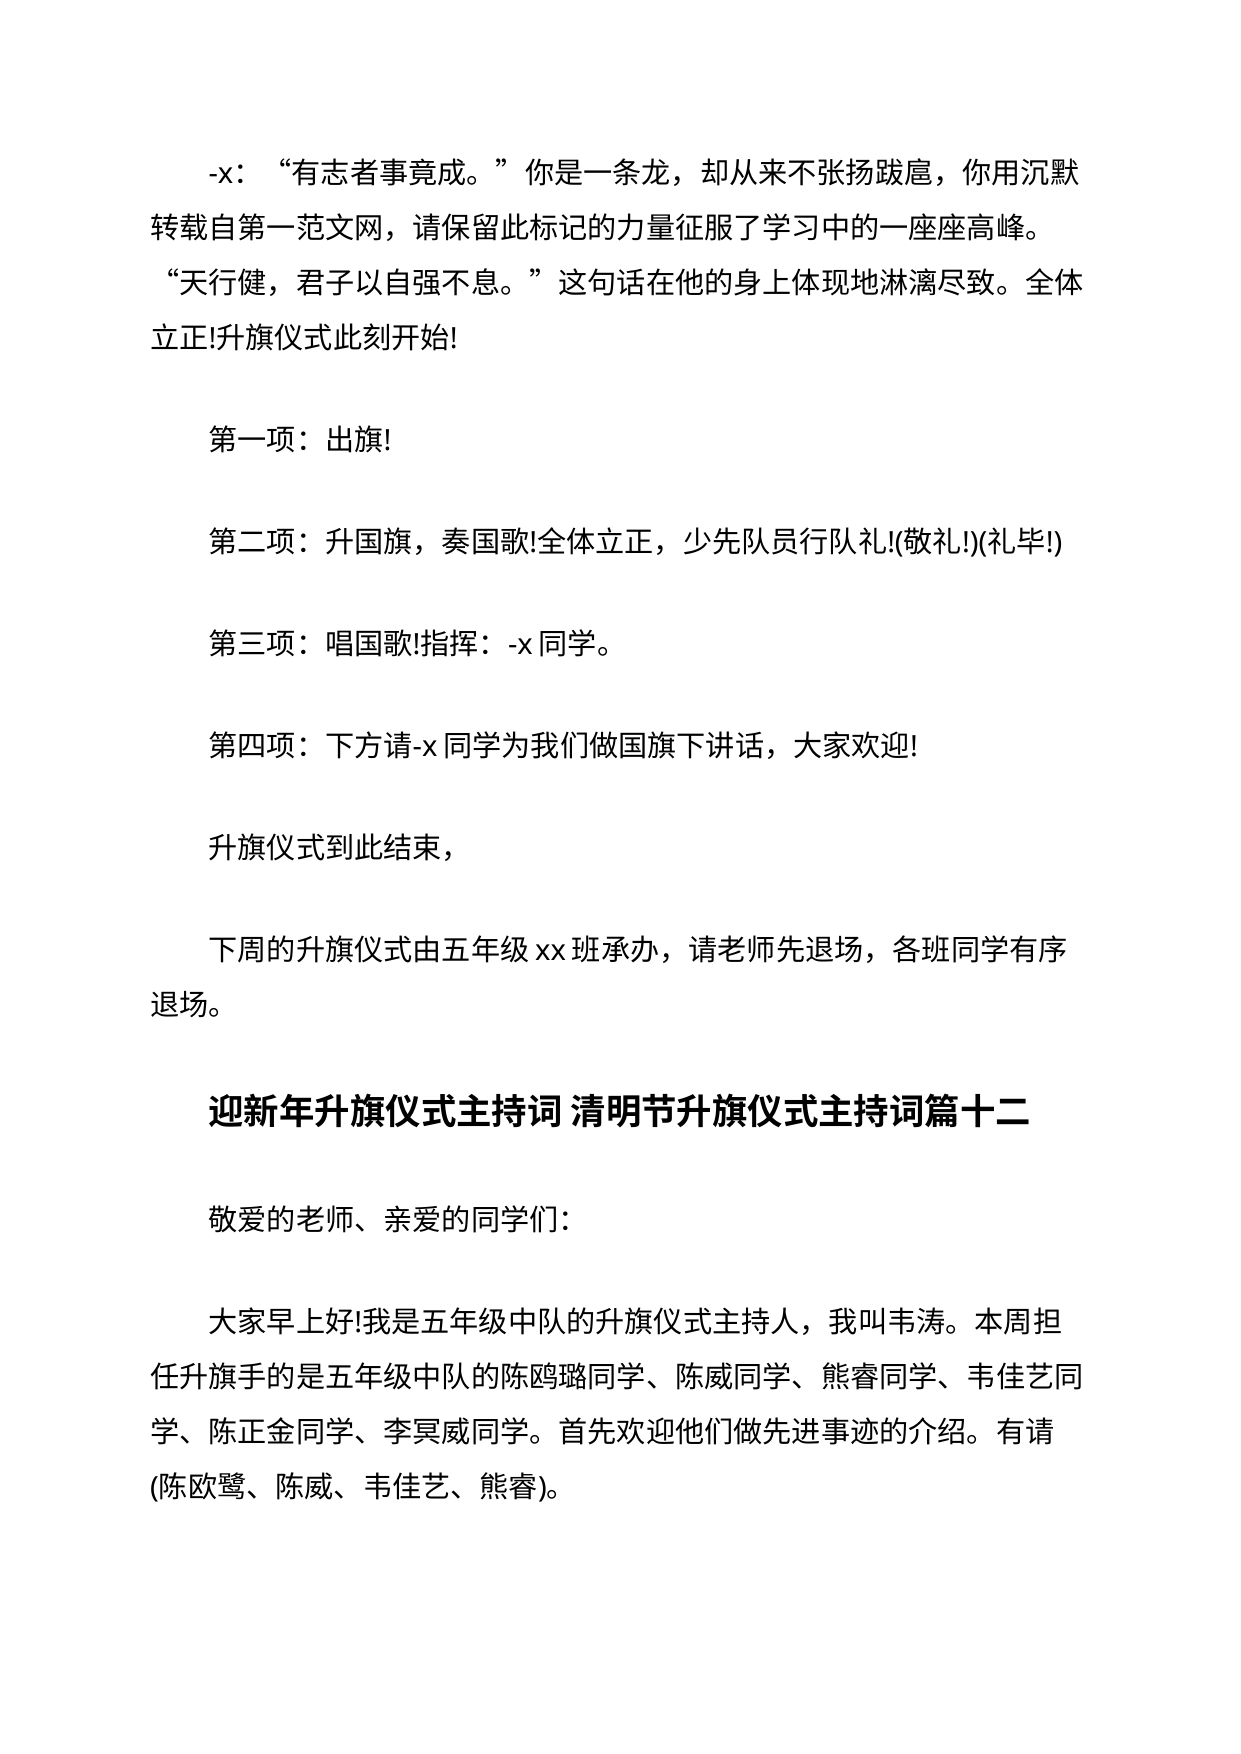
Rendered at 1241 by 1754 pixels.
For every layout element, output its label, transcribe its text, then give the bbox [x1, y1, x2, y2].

text 第四项：下方请-x同学为我们做国旗下讲话，大家欢迎! [150, 723, 1090, 765]
text 第二项：升国旗，奏国歌!全体立正，少先队员行队礼!(敬礼!)(礼毕!) [150, 519, 1090, 561]
text 大家早上好!我是五年级中队的升旗仪式主持人，我叫韦涛。本周担任升旗手的是五年级中队的陈鸥璐同学、陈威同学、熊睿同学、韦佳艺同学、陈正金同学、李冥威同学。首先欢迎他们做先进事迹的介绍。有请(陈欧鹭、陈威、韦佳艺、熊睿)。 [150, 1298, 1090, 1506]
text 下周的升旗仪式由五年级xx班承办，请老师先退场，各班同学有序退场。 [150, 926, 1090, 1024]
text 第一项：出旗! [150, 417, 1090, 459]
text 敬爱的老师、亲爱的同学们： [150, 1197, 1090, 1239]
text 迎新年升旗仪式主持词 清明节升旗仪式主持词篇十二 [150, 1083, 1090, 1134]
text 升旗仪式到此结束， [150, 825, 1090, 867]
text 第三项：唱国歌!指挥：-x同学。 [150, 621, 1090, 663]
text -x：“有志者事竟成。”你是一条龙，却从来不张扬跋扈，你用沉默转载自第一范文网，请保留此标记的力量征服了学习中的一座座高峰。“天行健，君子以自强不息。”这句话在他的身上体现地淋漓尽致。全体立正!升旗仪式此刻开始! [150, 150, 1090, 357]
